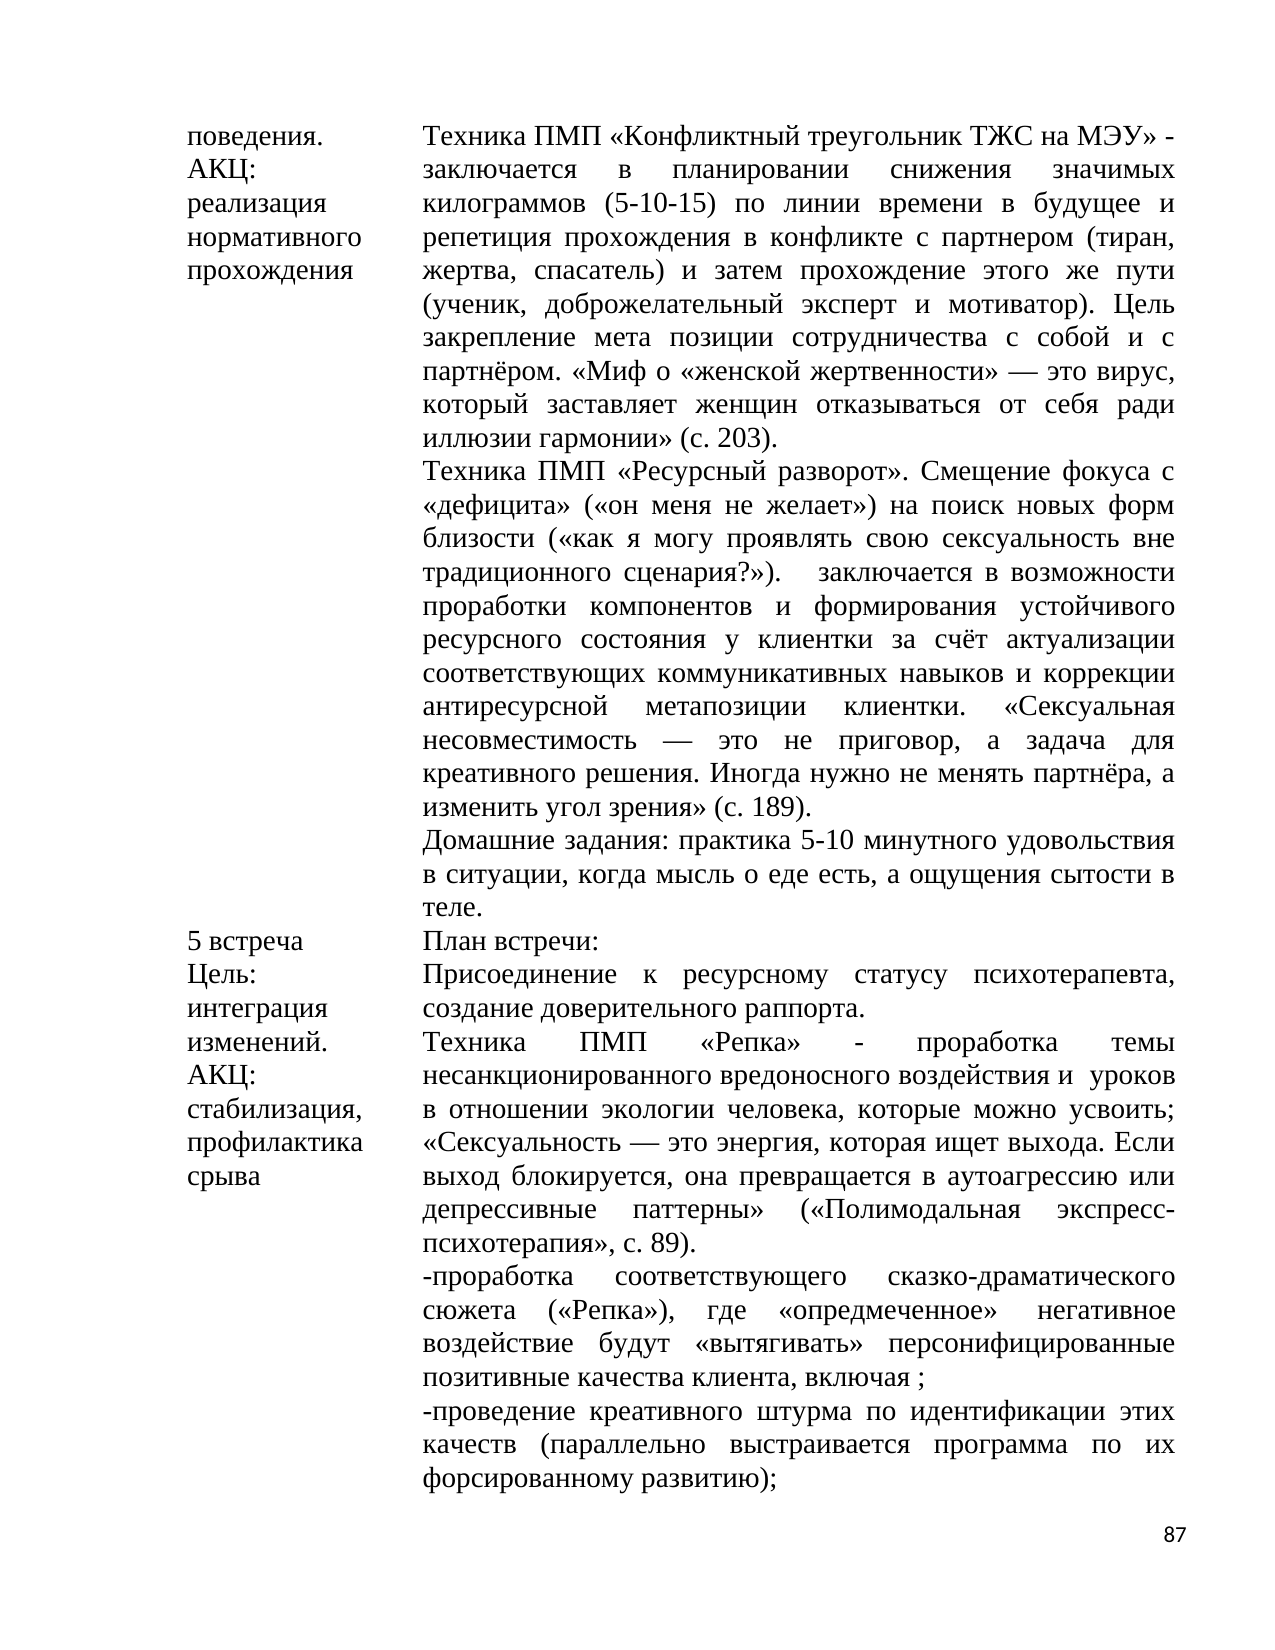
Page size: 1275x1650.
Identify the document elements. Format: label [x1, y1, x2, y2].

table_cell [176, 118, 411, 923]
table_cell [411, 118, 1187, 923]
table_cell [411, 923, 1187, 1493]
table_cell [176, 923, 411, 1493]
